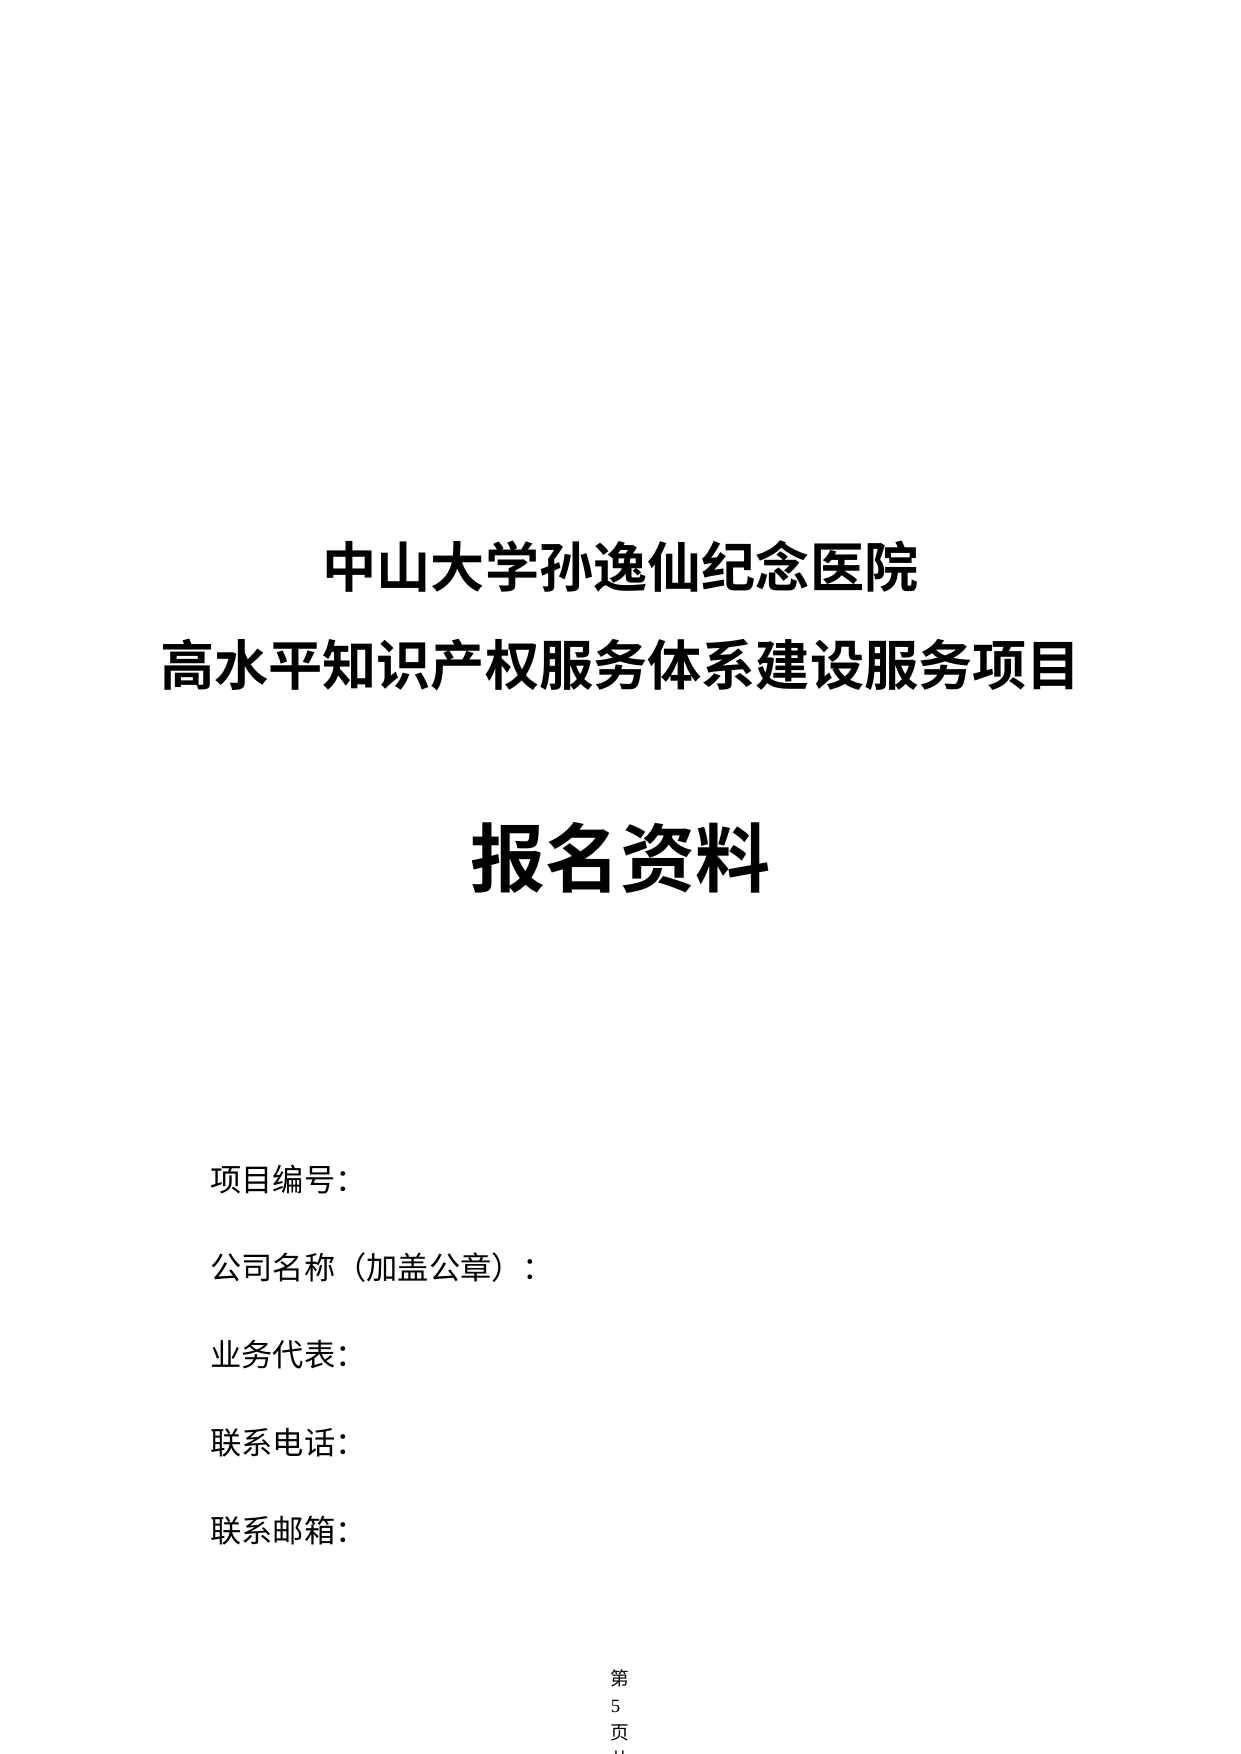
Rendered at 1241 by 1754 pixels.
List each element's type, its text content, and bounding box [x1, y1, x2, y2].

text 业务代表： [148, 1321, 1092, 1386]
text 联系邮箱： [148, 1496, 1092, 1561]
text 高水平知识产权服务体系建设服务项目 [148, 613, 1092, 710]
text 中山大学孙逸仙纪念医院 [148, 515, 1092, 613]
text 公司名称（加盖公章）： [148, 1233, 1092, 1298]
text 联系电话： [148, 1408, 1092, 1473]
text 项目编号： [148, 1146, 1092, 1211]
text 报名资料 [148, 789, 1092, 919]
